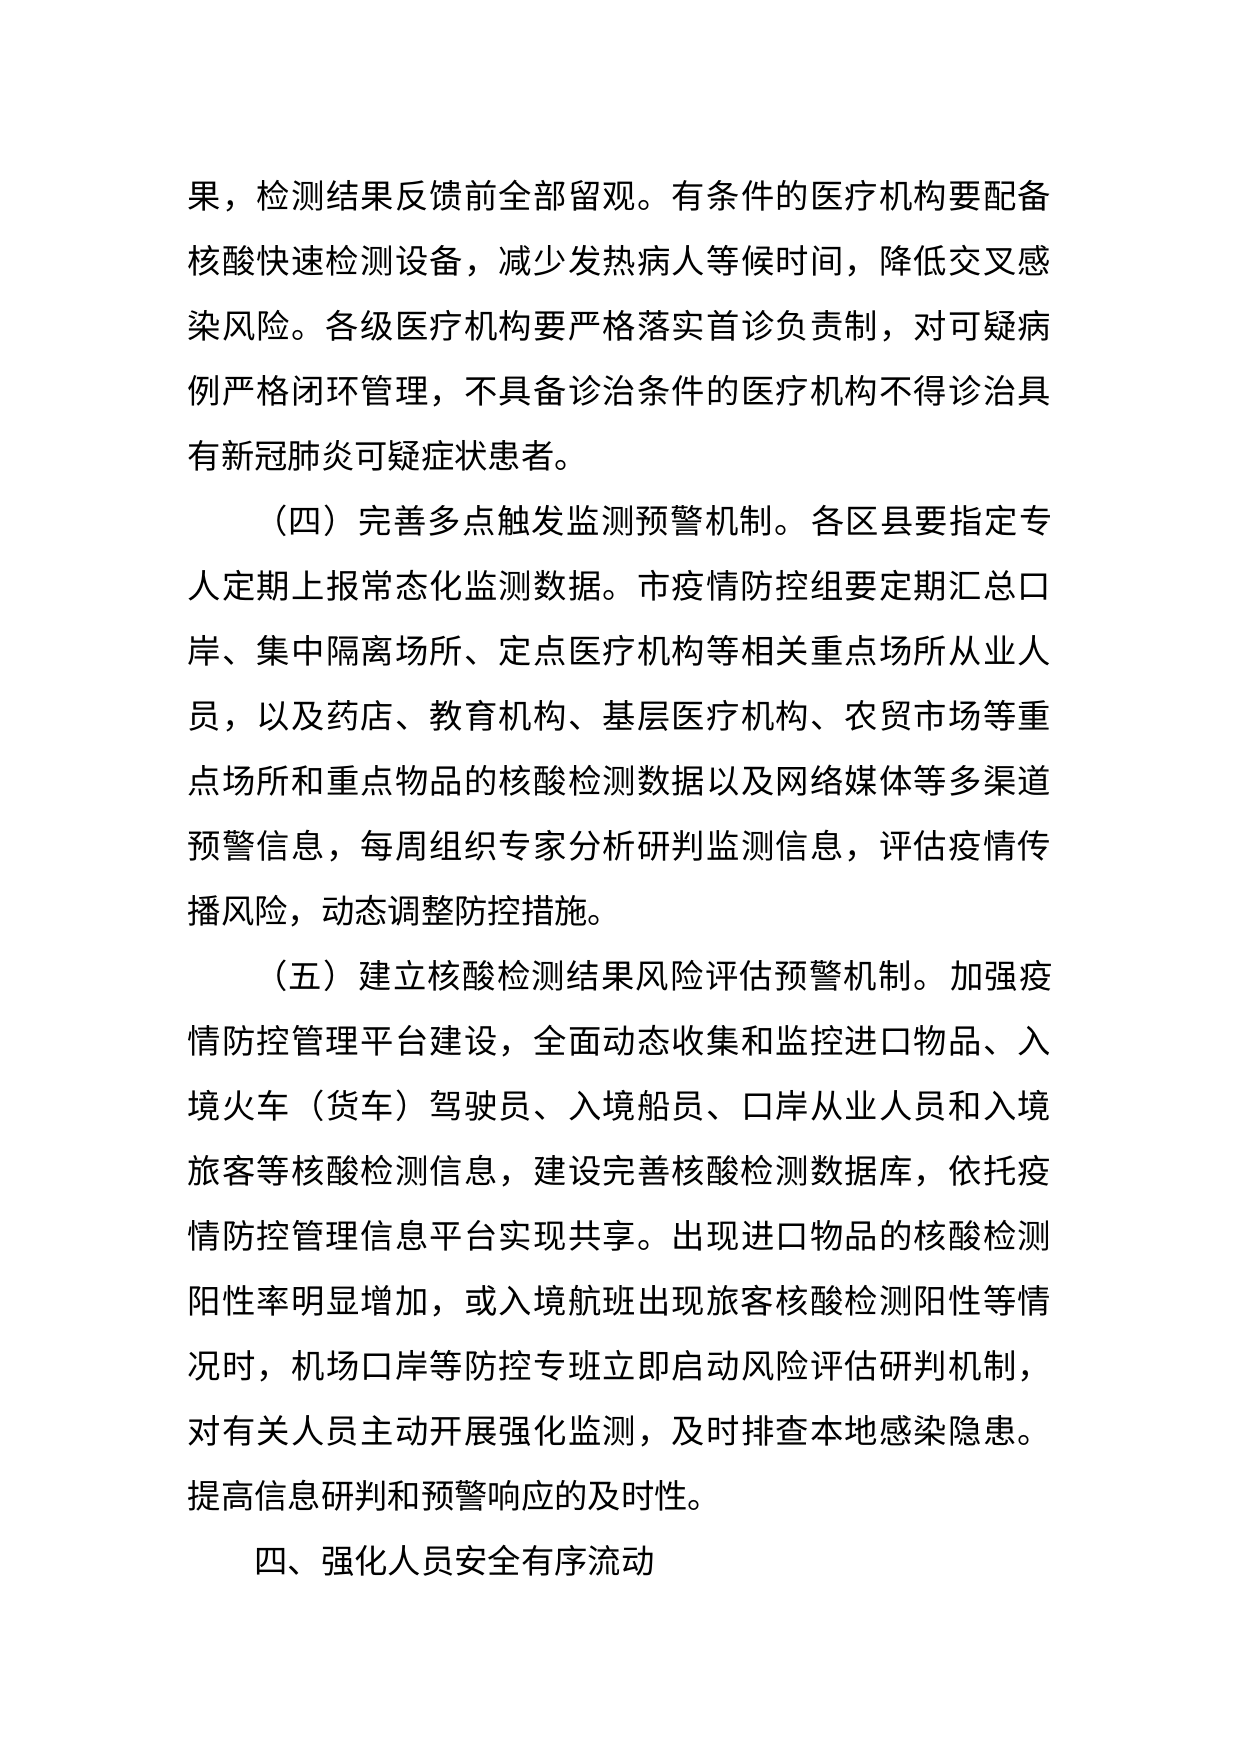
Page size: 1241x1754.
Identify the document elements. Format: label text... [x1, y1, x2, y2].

text （四）完善多点触发监测预警机制。各区县要指定专人定期上报常态化监测数据。市疫情防控组要定期汇总口岸、集中隔离场所、定点医疗机构等相关重点场所从业人员，以及药店、教育机构、基层医疗机构、农贸市场等重点场所和重点物品的核酸检测数据以及网络媒体等多渠道预警信息，每周组织专家分析研判监测信息，评估疫情传播风险，动态调整防控措施。 [187, 487, 1053, 942]
text （五）建立核酸检测结果风险评估预警机制。加强疫情防控管理平台建设，全面动态收集和监控进口物品、入境火车（货车）驾驶员、入境船员、口岸从业人员和入境旅客等核酸检测信息，建设完善核酸检测数据库，依托疫情防控管理信息平台实现共享。出现进口物品的核酸检测阳性率明显增加，或入境航班出现旅客核酸检测阳性等情况时，机场口岸等防控专班立即启动风险评估研判机制，对有关人员主动开展强化监测，及时排查本地感染隐患。提高信息研判和预警响应的及时性。 [187, 942, 1053, 1527]
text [187, 162, 1053, 487]
text 四、强化人员安全有序流动 [187, 1527, 1053, 1592]
